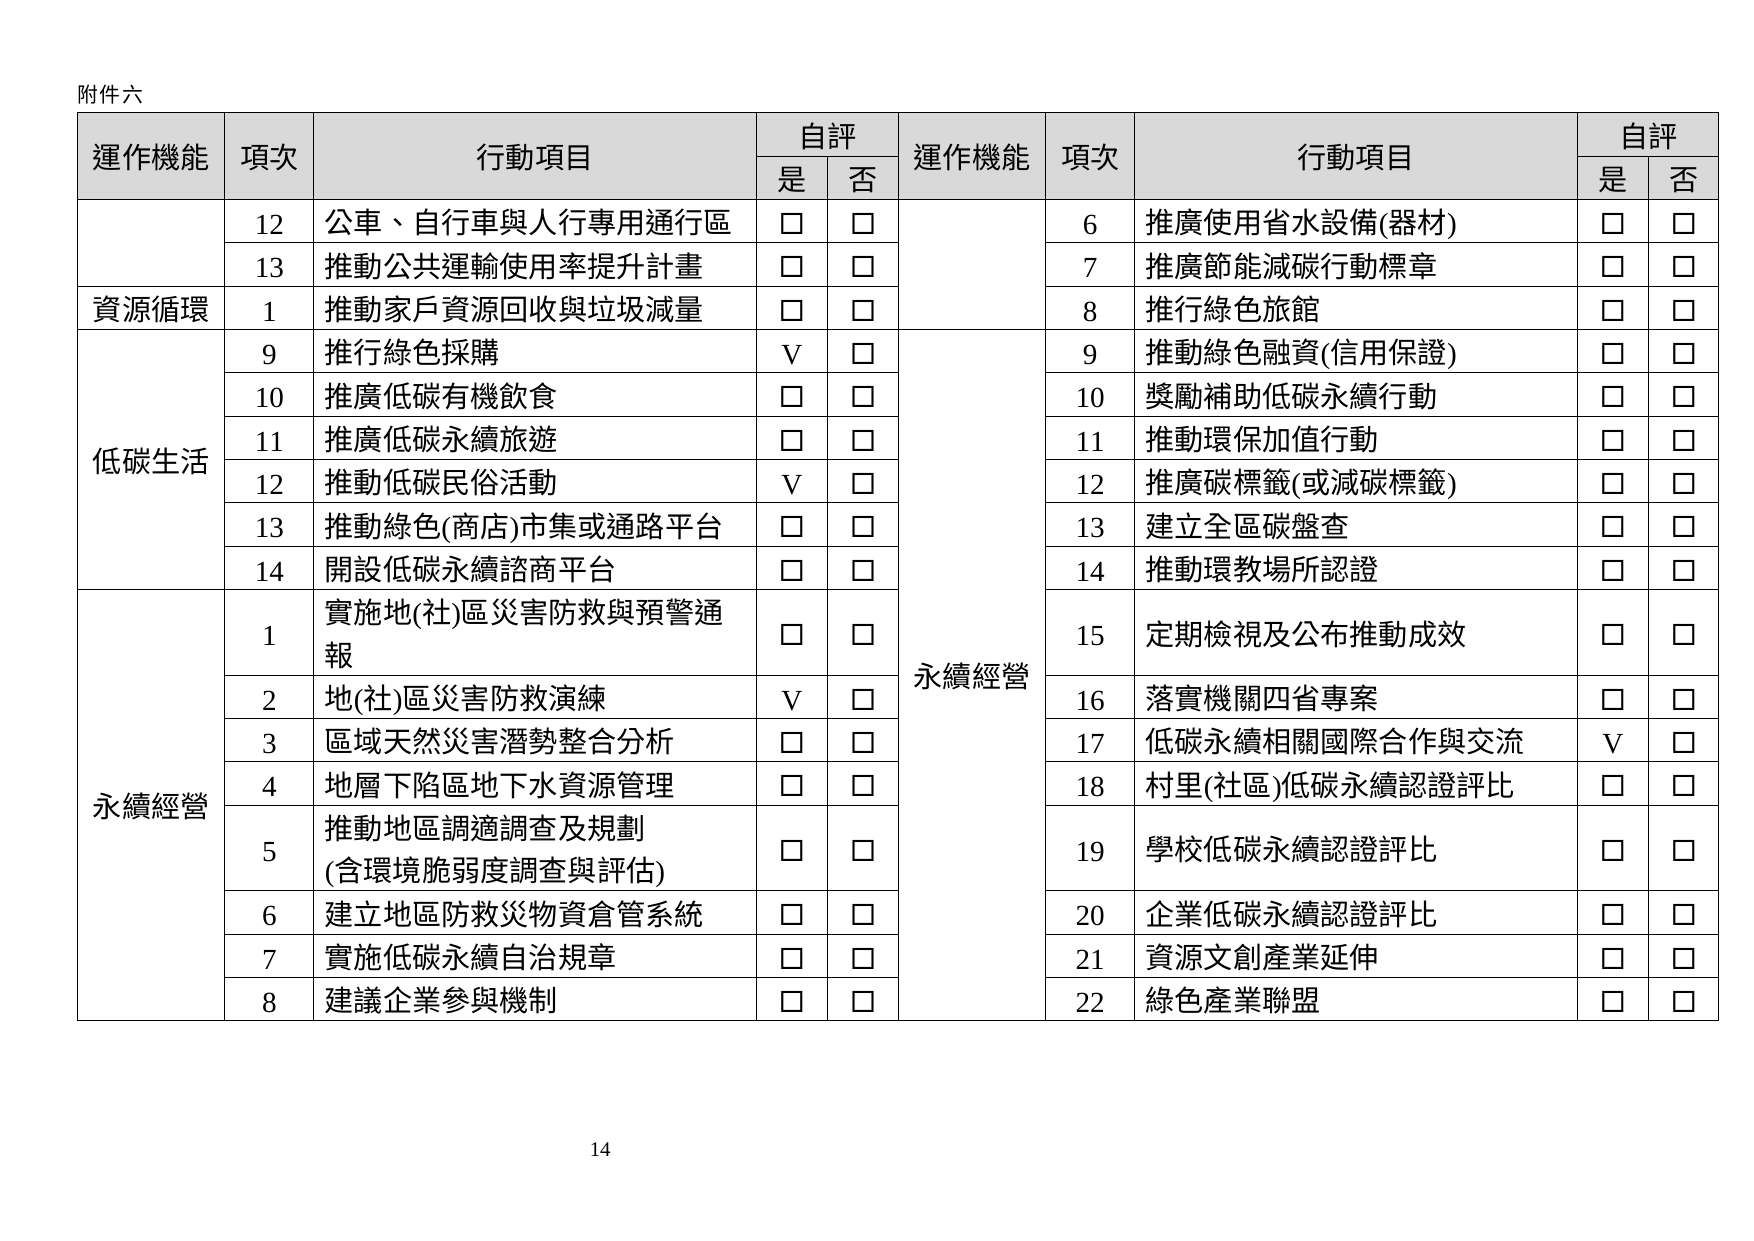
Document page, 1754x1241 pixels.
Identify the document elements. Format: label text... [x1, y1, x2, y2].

table_cell [1578, 762, 1648, 804]
table_cell 15 [1046, 590, 1134, 674]
table_cell 否 [1649, 157, 1718, 199]
table_cell 永續經營 [78, 590, 224, 1020]
table_cell [1578, 590, 1648, 674]
table_cell 推動公共運輸使用率提升計畫 [314, 243, 756, 286]
table_cell 9 [225, 330, 313, 372]
table_cell 6 [1046, 200, 1134, 242]
table_cell [1578, 200, 1648, 242]
table_cell 低碳永續相關國際合作與交流 [1135, 719, 1577, 761]
table_cell 1 [225, 287, 313, 329]
table_cell [1649, 762, 1718, 804]
table_cell [828, 287, 898, 329]
table_cell [757, 547, 827, 589]
table_cell [828, 762, 898, 804]
table_cell 地(社)區災害防救演練 [314, 676, 756, 718]
table_cell 13 [1046, 503, 1134, 546]
table_cell 13 [225, 503, 313, 546]
table_cell 20 [1046, 891, 1134, 933]
table_cell [1649, 460, 1718, 502]
table_cell 永續經營 [899, 330, 1045, 1020]
table_cell [828, 243, 898, 286]
table_cell 推動環保加值行動 [1135, 417, 1577, 459]
table_header 運作機能 [78, 113, 224, 199]
table_cell 推廣低碳永續旅遊 [314, 417, 756, 459]
table_cell 建議企業參與機制 [314, 978, 756, 1020]
table_cell 村里(社區)低碳永續認證評比 [1135, 762, 1577, 804]
table_cell 是 [1578, 157, 1648, 199]
table_cell 8 [225, 978, 313, 1020]
table_cell 16 [1046, 676, 1134, 718]
table_cell 6 [225, 891, 313, 933]
table_header 行動項目 [1135, 113, 1577, 199]
table_cell [1649, 503, 1718, 546]
table_cell [1649, 978, 1718, 1020]
table_cell [828, 935, 898, 977]
table_cell 22 [1046, 978, 1134, 1020]
table_cell 推行綠色旅館 [1135, 287, 1577, 329]
table_cell 推動低碳民俗活動 [314, 460, 756, 502]
table_cell [828, 806, 898, 890]
table_cell 2 [225, 676, 313, 718]
table_cell [757, 373, 827, 416]
table_cell 建立全區碳盤查 [1135, 503, 1577, 546]
table_cell 1 [225, 590, 313, 674]
table_cell 17 [1046, 719, 1134, 761]
table_cell [1578, 287, 1648, 329]
table_cell [1578, 243, 1648, 286]
table_cell [757, 200, 827, 242]
table_cell V [757, 460, 827, 502]
table_cell 21 [1046, 935, 1134, 977]
table_cell 綠色產業聯盟 [1135, 978, 1577, 1020]
table_cell [1649, 243, 1718, 286]
table_cell 8 [1046, 287, 1134, 329]
table_cell [828, 590, 898, 674]
table_cell [757, 719, 827, 761]
table_cell [828, 200, 898, 242]
table_cell 11 [1046, 417, 1134, 459]
table_cell [1649, 200, 1718, 242]
table_cell [1649, 287, 1718, 329]
table_cell [757, 978, 827, 1020]
table_cell 推動綠色融資(信用保證) [1135, 330, 1577, 372]
table_cell [757, 243, 827, 286]
table_cell 推動環教場所認證 [1135, 547, 1577, 589]
table_cell [828, 891, 898, 933]
table_cell 11 [225, 417, 313, 459]
table_cell 區域天然災害潛勢整合分析 [314, 719, 756, 761]
table_cell [828, 460, 898, 502]
table_cell 建立地區防救災物資倉管系統 [314, 891, 756, 933]
table_cell 14 [225, 547, 313, 589]
table_cell [1578, 503, 1648, 546]
table_cell [1578, 547, 1648, 589]
table_cell 否 [828, 157, 898, 199]
table_cell [1578, 330, 1648, 372]
table_cell [1578, 417, 1648, 459]
table_cell 地層下陷區地下水資源管理 [314, 762, 756, 804]
table_cell 推動地區調適調查及規劃 (含環境脆弱度調查與評估) [314, 806, 756, 890]
table_cell [757, 503, 827, 546]
table_cell 12 [225, 460, 313, 502]
table_cell [828, 417, 898, 459]
table_cell 落實機關四省專案 [1135, 676, 1577, 718]
table_cell [757, 762, 827, 804]
table_cell 開設低碳永續諮商平台 [314, 547, 756, 589]
table_cell [1578, 891, 1648, 933]
table_cell [757, 935, 827, 977]
table_cell 資源文創產業延伸 [1135, 935, 1577, 977]
table_cell 10 [225, 373, 313, 416]
table_cell 9 [1046, 330, 1134, 372]
table_cell [1649, 590, 1718, 674]
table_cell [1578, 806, 1648, 890]
table_cell V [1578, 719, 1648, 761]
table_cell [757, 590, 827, 674]
table_header 自評 [757, 113, 898, 156]
table_cell 定期檢視及公布推動成效 [1135, 590, 1577, 674]
table_header 運作機能 [899, 113, 1045, 199]
table_cell 5 [225, 806, 313, 890]
table_cell [1649, 891, 1718, 933]
table_cell 推行綠色採購 [314, 330, 756, 372]
table_cell 3 [225, 719, 313, 761]
table_cell [757, 417, 827, 459]
table_cell 是 [757, 157, 827, 199]
table_cell [1649, 330, 1718, 372]
table_cell [1649, 806, 1718, 890]
table_cell 資源循環 [78, 287, 224, 329]
table_cell 13 [225, 243, 313, 286]
table_cell 推廣碳標籤(或減碳標籤) [1135, 460, 1577, 502]
table_header 自評 [1578, 113, 1718, 156]
table_cell [1649, 373, 1718, 416]
table_cell [1649, 935, 1718, 977]
table_cell 7 [225, 935, 313, 977]
table_cell 獎勵補助低碳永續行動 [1135, 373, 1577, 416]
table_cell 推廣低碳有機飲食 [314, 373, 756, 416]
table_cell [828, 719, 898, 761]
table_cell [828, 503, 898, 546]
table_cell [757, 806, 827, 890]
table_cell 12 [225, 200, 313, 242]
table_cell [828, 330, 898, 372]
table_cell [828, 676, 898, 718]
table_cell 推動家戶資源回收與垃圾減量 [314, 287, 756, 329]
table_cell 低碳生活 [78, 330, 224, 589]
table_cell 19 [1046, 806, 1134, 890]
table_cell V [757, 676, 827, 718]
table_cell [828, 373, 898, 416]
table_cell V [757, 330, 827, 372]
table_cell [1578, 935, 1648, 977]
table_header 行動項目 [314, 113, 756, 199]
table_cell [1649, 417, 1718, 459]
table_header 項次 [225, 113, 313, 199]
table_cell 7 [1046, 243, 1134, 286]
table_cell 10 [1046, 373, 1134, 416]
table_cell 學校低碳永續認證評比 [1135, 806, 1577, 890]
table_cell 實施地(社)區災害防救與預警通報 [314, 590, 756, 674]
table_cell 推廣使用省水設備(器材) [1135, 200, 1577, 242]
table_cell [757, 891, 827, 933]
table_cell [828, 547, 898, 589]
table_cell 12 [1046, 460, 1134, 502]
table_cell [757, 287, 827, 329]
table_cell [1649, 676, 1718, 718]
table_cell [1649, 547, 1718, 589]
table_cell 公車、自行車與人行專用通行區 [314, 200, 756, 242]
table_header 項次 [1046, 113, 1134, 199]
table_cell 18 [1046, 762, 1134, 804]
table_cell 推動綠色(商店)市集或通路平台 [314, 503, 756, 546]
table_cell [828, 978, 898, 1020]
table_cell [1578, 676, 1648, 718]
table_cell 企業低碳永續認證評比 [1135, 891, 1577, 933]
table_cell [1578, 373, 1648, 416]
table_cell [1649, 719, 1718, 761]
table_cell 實施低碳永續自治規章 [314, 935, 756, 977]
table_cell [1578, 460, 1648, 502]
table_cell [1578, 978, 1648, 1020]
table_cell 14 [1046, 547, 1134, 589]
table_cell 推廣節能減碳行動標章 [1135, 243, 1577, 286]
table_cell 4 [225, 762, 313, 804]
